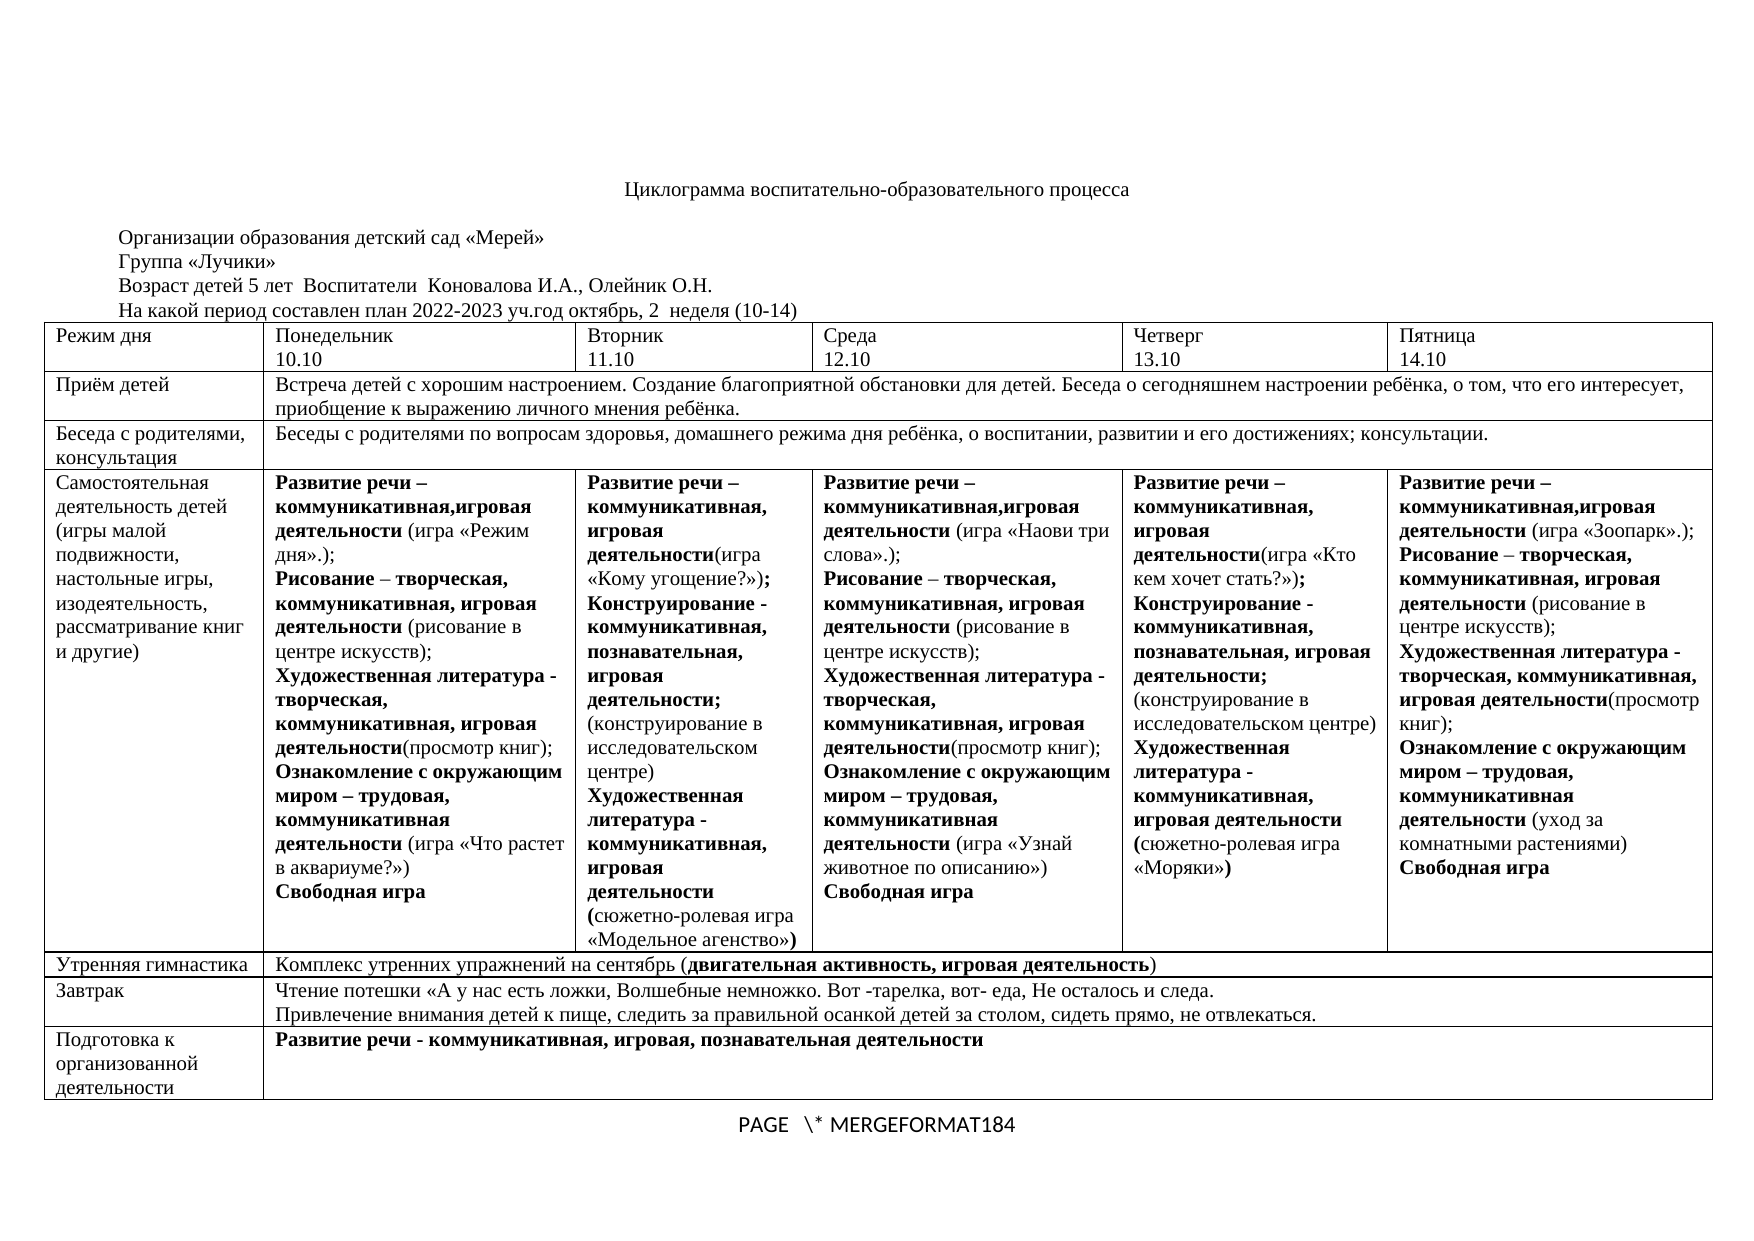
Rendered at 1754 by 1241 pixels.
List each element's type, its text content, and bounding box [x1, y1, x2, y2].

table_cell Комплекс утренних упражнений на сентябрь (двигательная активность, игровая деятельность) [264, 953, 1712, 976]
table_cell Развитие речи – коммуникативная,игровая деятельности (игра «Режим дня».); Рисование – творческая, коммуникативная, игровая деятельности (рисование в центре искусств); Художественная литература - творческая, коммуникативная, игровая деятельности(просмотр книг); Ознакомление с окружающим миром – трудовая, коммуникативная деятельности (игра «Что растет в аквариуме?») Свободная игра [264, 470, 575, 951]
table_cell Самостоятельная деятельность детей (игры малой подвижности, настольные игры, изодеятельность, рассматривание книг и другие) [45, 470, 263, 951]
table_cell Развитие речи – коммуникативная,игровая деятельности (игра «Наови три слова».); Рисование – творческая, коммуникативная, игровая деятельности (рисование в центре искусств); Художественная литература - творческая, коммуникативная, игровая деятельности(просмотр книг); Ознакомление с окружающим миром – трудовая, коммуникативная деятельности (игра «Узнай животное по описанию») Свободная игра [813, 470, 1122, 951]
table_cell Утренняя гимнастика [45, 953, 263, 976]
table_cell Чтение потешки «А у нас есть ложки, Волшебные немножко. Вот -тарелка, вот- еда, Не осталось и следа. Привлечение внимания детей к пище, следить за правильной осанкой детей за столом, сидеть прямо, не отвлекаться. [264, 978, 1712, 1026]
table_cell Встреча детей с хорошим настроением. Создание благоприятной обстановки для детей. Беседа о сегодняшнем настроении ребёнка, о том, что его интересует, приобщение к выражению личного мнения ребёнка. [264, 372, 1712, 420]
table_cell Развитие речи – коммуникативная,игровая деятельности (игра «Зоопарк».); Рисование – творческая, коммуникативная, игровая деятельности (рисование в центре искусств); Художественная литература - творческая, коммуникативная, игровая деятельности(просмотр книг); Ознакомление с окружающим миром – трудовая, коммуникативная деятельности (уход за комнатными растениями) Свободная игра [1388, 470, 1712, 951]
table_header Режим дня [45, 323, 263, 371]
table_header Пятница 14.10 [1388, 323, 1712, 371]
table_header Четверг 13.10 [1123, 323, 1387, 371]
table_header Понедельник 10.10 [264, 323, 575, 371]
table_cell Подготовка к организованной деятельности [45, 1027, 263, 1099]
text Циклограмма воспитательно-образовательного процесса [118, 177, 1636, 201]
table_cell Приём детей [45, 372, 263, 420]
text Возраст детей 5 лет Воспитатели Коновалова И.А., Олейник О.Н. [118, 273, 1636, 297]
table_header Вторник 11.10 [576, 323, 812, 371]
table_cell Развитие речи - коммуникативная, игровая, познавательная деятельности [264, 1027, 1712, 1099]
text На какой период составлен план 2022-2023 уч.год октябрь, 2 неделя (10-14) [118, 297, 1636, 322]
text Организации образования детский сад «Мерей» [118, 225, 1636, 249]
table_header Среда 12.10 [813, 323, 1122, 371]
text Группа «Лучики» [118, 249, 1636, 273]
table_cell Беседы с родителями по вопросам здоровья, домашнего режима дня ребёнка, о воспитании, развитии и его достижениях; консультации. [264, 421, 1712, 469]
table_cell Завтрак [45, 978, 263, 1026]
table_cell Развитие речи – коммуникативная, игровая деятельности(игра «Кому угощение?»); Конструирование - коммуникативная, познавательная, игровая деятельности; (конструирование в исследовательском центре) Художественная литература - коммуникативная, игровая деятельности(сюжетно-ролевая игра «Модельное агенство») [576, 470, 812, 951]
table_cell Развитие речи – коммуникативная, игровая деятельности(игра «Кто кем хочет стать?»); Конструирование - коммуникативная, познавательная, игровая деятельности; (конструирование в исследовательском центре) Художественная литература - коммуникативная, игровая деятельности (сюжетно-ролевая игра «Моряки») [1123, 470, 1387, 951]
table_cell Беседа с родителями, консультация [45, 421, 263, 469]
